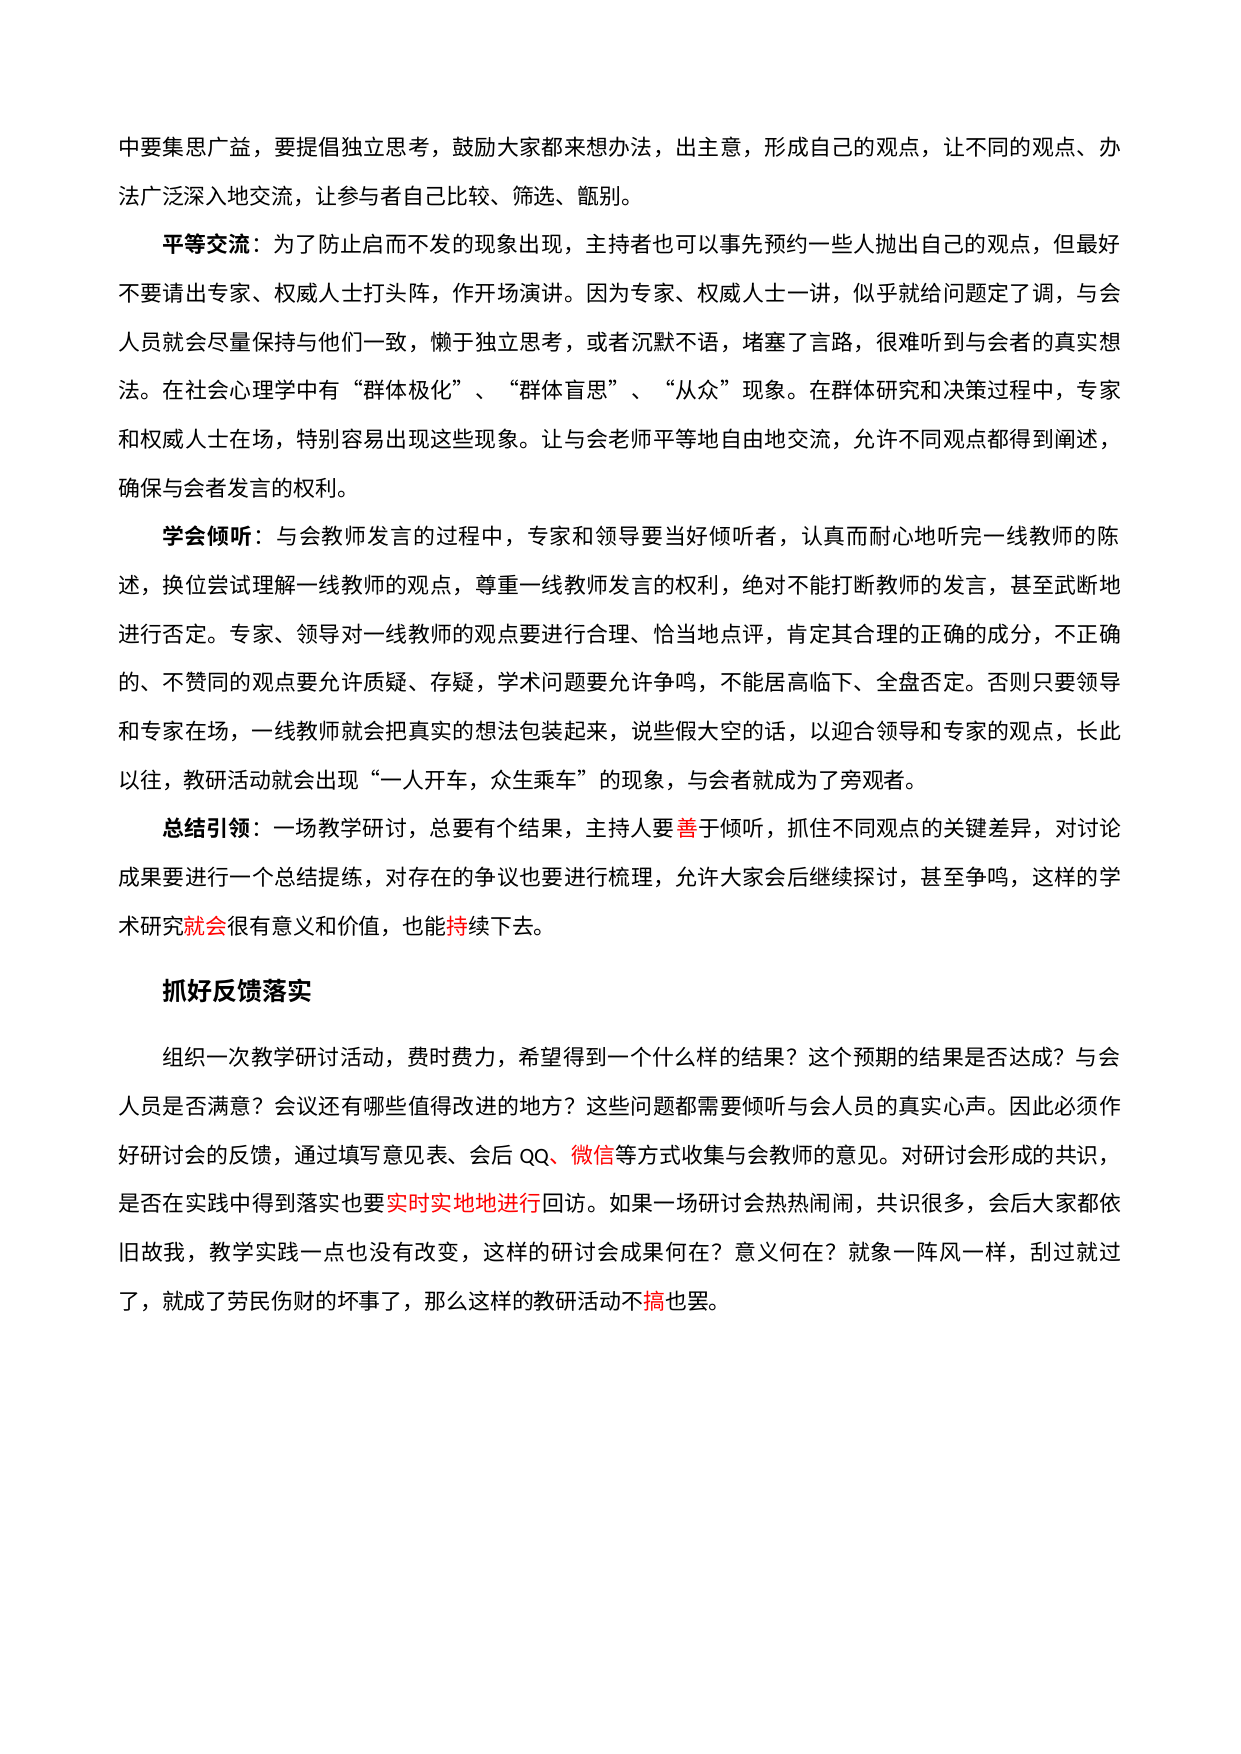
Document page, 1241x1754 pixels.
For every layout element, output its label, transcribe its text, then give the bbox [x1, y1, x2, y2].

text 学会倾听：与会教师发言的过程中，专家和领导要当好倾听者，认真而耐心地听完一线教师的陈述，换位尝试理解一线教师的观点，尊重一线教师发言的权利，绝对不能打断教师的发言，甚至武断地进行否定。专家、领导对一线教师的观点要进行合理、恰当地点评，肯定其合理的正确的成分，不正确的、不赞同的观点要允许质疑、存疑，学术问题要允许争鸣，不能居高临下、全盘否定。否则只要领导和专家在场，一线教师就会把真实的想法包装起来，说些假大空的话，以迎合领导和专家的观点，长此以往，教研活动就会出现“一人开车，众生乘车”的现象，与会者就成为了旁观者。 [118, 519, 1122, 795]
text 总结引领：一场教学研讨，总要有个结果，主持人要善于倾听，抓住不同观点的关键差异，对讨论成果要进行一个总结提练，对存在的争议也要进行梳理，允许大家会后继续探讨，甚至争鸣，这样的学术研究就会很有意义和价值，也能持续下去。 [118, 811, 1122, 941]
text 平等交流：为了防止启而不发的现象出现，主持者也可以事先预约一些人抛出自己的观点，但最好不要请出专家、权威人士打头阵，作开场演讲。因为专家、权威人士一讲，似乎就给问题定了调，与会人员就会尽量保持与他们一致，懒于独立思考，或者沉默不语，堵塞了言路，很难听到与会者的真实想法。在社会心理学中有“群体极化”、“群体盲思”、“从众”现象。在群体研究和决策过程中，专家和权威人士在场，特别容易出现这些现象。让与会老师平等地自由地交流，允许不同观点都得到阐述，确保与会者发言的权利。 [118, 227, 1122, 503]
text 组织一次教学研讨活动，费时费力，希望得到一个什么样的结果？这个预期的结果是否达成？与会人员是否满意？会议还有哪些值得改进的地方？这些问题都需要倾听与会人员的真实心声。因此必须作好研讨会的反馈，通过填写意见表、会后QQ、微信等方式收集与会教师的意见。对研讨会形成的共识，是否在实践中得到落实也要实时实地地进行回访。如果一场研讨会热热闹闹，共识很多，会后大家都依旧故我，教学实践一点也没有改变，这样的研讨会成果何在？意义何在？就象一阵风一样，刮过就过了，就成了劳民伤财的坏事了，那么这样的教研活动不搞也罢。 [118, 1040, 1122, 1316]
text 抓好反馈落实 [118, 957, 1122, 1022]
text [118, 129, 1122, 211]
